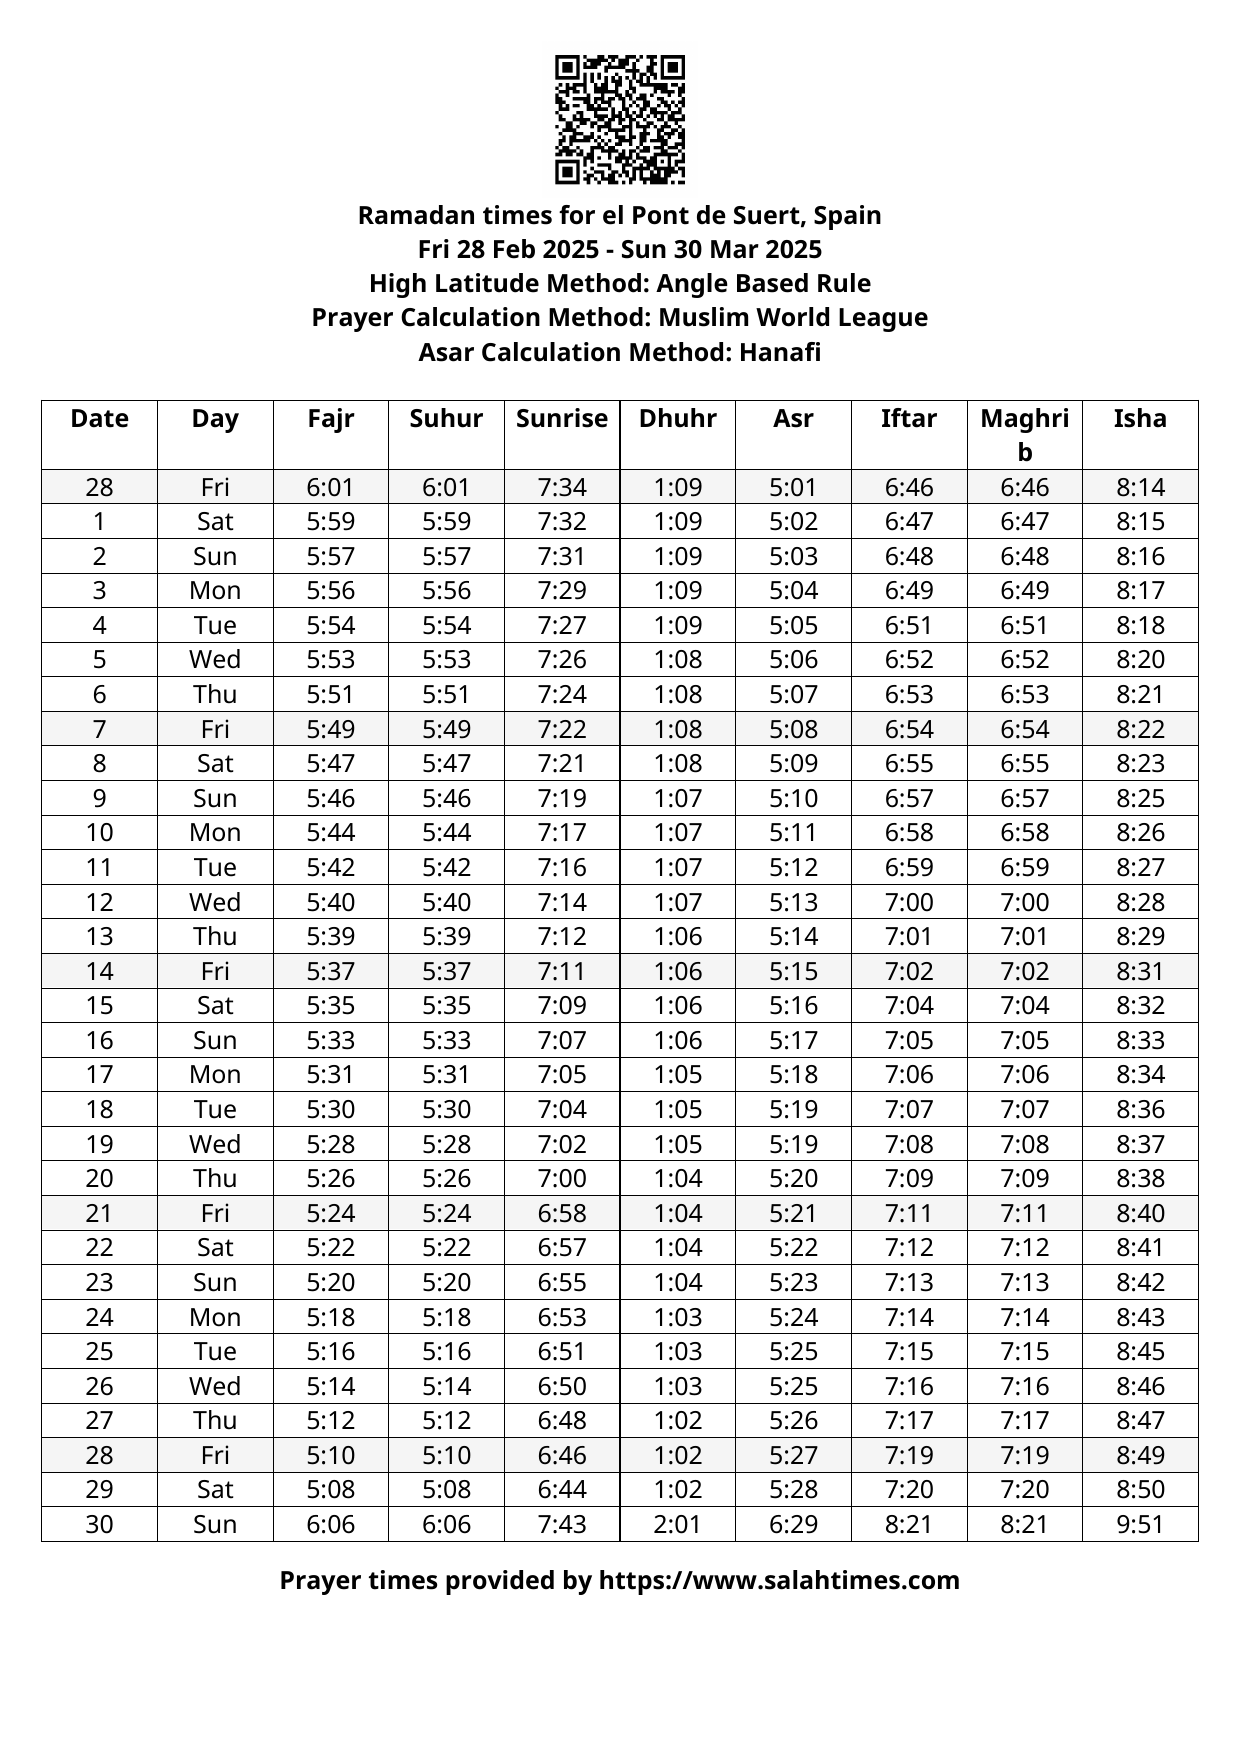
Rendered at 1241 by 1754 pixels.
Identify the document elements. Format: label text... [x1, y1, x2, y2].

table_cell 1:02 [621, 1404, 735, 1437]
table_cell 8:28 [1083, 885, 1198, 918]
table_cell 6:58 [852, 816, 967, 849]
table_cell 18 [42, 1092, 157, 1126]
table_cell Fri [158, 470, 273, 503]
table_cell 23 [42, 1265, 157, 1299]
table_cell 8:16 [1083, 539, 1198, 572]
table_cell Sat [158, 1473, 273, 1506]
table_cell 5:12 [389, 1404, 504, 1437]
table_cell 8:37 [1083, 1127, 1198, 1160]
table_cell 7:02 [852, 954, 967, 987]
table_cell Tue [158, 608, 273, 642]
table_cell 1:02 [621, 1438, 735, 1472]
table_cell 7:04 [505, 1092, 619, 1126]
table_cell 5:25 [736, 1334, 851, 1368]
table_cell 26 [42, 1369, 157, 1402]
table_cell 5:37 [389, 954, 504, 987]
table_cell 5:44 [389, 816, 504, 849]
table_cell 7:14 [852, 1300, 967, 1333]
table_cell 5:10 [389, 1438, 504, 1472]
table_cell 5:35 [274, 989, 388, 1022]
table_cell 6:55 [968, 746, 1082, 780]
table_cell 10 [42, 816, 157, 849]
table_cell 6:48 [852, 539, 967, 572]
table_cell 6:29 [736, 1507, 851, 1541]
table_cell 5:40 [274, 885, 388, 918]
table_cell 1:08 [621, 712, 735, 745]
table_cell 7:43 [505, 1507, 619, 1541]
table_cell Sun [158, 1023, 273, 1057]
table_cell 6:48 [505, 1404, 619, 1437]
table_cell 7:01 [968, 919, 1082, 953]
table_cell 7 [42, 712, 157, 745]
table_cell 7:22 [505, 712, 619, 745]
table_cell 7:04 [968, 989, 1082, 1022]
table_cell 8:38 [1083, 1161, 1198, 1195]
text Prayer times provided by https://www.salahtimes.com [42, 1563, 1198, 1597]
table_cell 7:24 [505, 677, 619, 711]
table_cell 1:09 [621, 539, 735, 572]
table_cell 5:57 [389, 539, 504, 572]
table_cell 5:25 [736, 1369, 851, 1402]
table_cell Sat [158, 504, 273, 538]
table_cell 1:08 [621, 677, 735, 711]
table_cell 7:27 [505, 608, 619, 642]
table_cell 7:20 [968, 1473, 1082, 1506]
table_cell 5:28 [274, 1127, 388, 1160]
table_cell 7:31 [505, 539, 619, 572]
table_header Sunrise [505, 401, 619, 469]
table_cell 8:32 [1083, 989, 1198, 1022]
table_cell 8:33 [1083, 1023, 1198, 1057]
table_cell 8:17 [1083, 574, 1198, 607]
table_cell 8:46 [1083, 1369, 1198, 1402]
table_cell 7:16 [968, 1369, 1082, 1402]
table_cell 5 [42, 643, 157, 676]
table_cell 1:09 [621, 608, 735, 642]
table_cell 5:46 [274, 781, 388, 814]
table_cell Fri [158, 1196, 273, 1229]
table_cell 7:14 [505, 885, 619, 918]
table_cell 5:10 [274, 1438, 388, 1472]
table_cell 9:51 [1083, 1507, 1198, 1541]
table_cell 5:53 [389, 643, 504, 676]
table_cell 5:22 [274, 1231, 388, 1264]
table_cell 5:18 [389, 1300, 504, 1333]
table_cell Mon [158, 1058, 273, 1091]
table_cell 1:07 [621, 850, 735, 884]
table_header Maghrib [968, 401, 1082, 469]
table_cell 5:20 [274, 1265, 388, 1299]
table_cell Thu [158, 677, 273, 711]
table_cell 8:41 [1083, 1231, 1198, 1264]
table_cell 5:49 [389, 712, 504, 745]
table_cell 24 [42, 1300, 157, 1333]
table_cell 7:17 [852, 1404, 967, 1437]
table_header Date [42, 401, 157, 469]
text Prayer Calculation Method: Muslim World League [42, 300, 1198, 334]
table_cell 7:12 [968, 1231, 1082, 1264]
table_cell 5:59 [274, 504, 388, 538]
table_cell 5:27 [736, 1438, 851, 1472]
table_cell 6:53 [505, 1300, 619, 1333]
table_cell 6:53 [968, 677, 1082, 711]
table_cell 5:54 [274, 608, 388, 642]
table_cell 5:10 [736, 781, 851, 814]
table_cell Sun [158, 1507, 273, 1541]
table_cell Tue [158, 1092, 273, 1126]
table_cell 5:08 [274, 1473, 388, 1506]
table_cell 1:06 [621, 954, 735, 987]
table_cell 5:14 [736, 919, 851, 953]
table_cell 5:26 [389, 1161, 504, 1195]
table_cell 8:36 [1083, 1092, 1198, 1126]
table_cell 7:17 [968, 1404, 1082, 1437]
table_cell 1:05 [621, 1092, 735, 1126]
table_cell Tue [158, 850, 273, 884]
table_cell 1:09 [621, 504, 735, 538]
table_cell 7:06 [852, 1058, 967, 1091]
table_cell 9 [42, 781, 157, 814]
table_cell 8:22 [1083, 712, 1198, 745]
table_cell 7:09 [505, 989, 619, 1022]
table_cell 7:09 [968, 1161, 1082, 1195]
table_cell 6:51 [852, 608, 967, 642]
table_cell 5:46 [389, 781, 504, 814]
table_cell Fri [158, 1438, 273, 1472]
table_cell 8:40 [1083, 1196, 1198, 1229]
table_cell 5:54 [389, 608, 504, 642]
table_cell 8:49 [1083, 1438, 1198, 1472]
table_cell 6:52 [852, 643, 967, 676]
table_cell 5:30 [274, 1092, 388, 1126]
table_cell 7:16 [505, 850, 619, 884]
table_cell 6:54 [852, 712, 967, 745]
table_cell 5:39 [274, 919, 388, 953]
table_cell 7:00 [505, 1161, 619, 1195]
table_cell Wed [158, 643, 273, 676]
table_cell 3 [42, 574, 157, 607]
table_cell 6 [42, 677, 157, 711]
table_cell 8:34 [1083, 1058, 1198, 1091]
table_cell 16 [42, 1023, 157, 1057]
table_cell 5:09 [736, 746, 851, 780]
table_cell 5:30 [389, 1092, 504, 1126]
table_header Iftar [852, 401, 967, 469]
table_cell 6:55 [852, 746, 967, 780]
table_cell 8:23 [1083, 746, 1198, 780]
table_cell 5:18 [736, 1058, 851, 1091]
text Fri 28 Feb 2025 - Sun 30 Mar 2025 [42, 232, 1198, 266]
table_cell 5:11 [736, 816, 851, 849]
table_cell 5:12 [274, 1404, 388, 1437]
table_cell 6:52 [968, 643, 1082, 676]
text Ramadan times for el Pont de Suert, Spain [42, 198, 1198, 232]
table_cell 6:46 [852, 470, 967, 503]
table_cell 5:49 [274, 712, 388, 745]
table_cell 8:45 [1083, 1334, 1198, 1368]
table_cell 6:54 [968, 712, 1082, 745]
table_cell 5:17 [736, 1023, 851, 1057]
table_cell 5:02 [736, 504, 851, 538]
table_cell 5:42 [274, 850, 388, 884]
table_cell 28 [42, 1438, 157, 1472]
table_cell 7:04 [852, 989, 967, 1022]
table_cell 7:19 [968, 1438, 1082, 1472]
table_cell 6:46 [505, 1438, 619, 1472]
table_cell 7:19 [852, 1438, 967, 1472]
table_cell 7:13 [852, 1265, 967, 1299]
table_cell 1:04 [621, 1196, 735, 1229]
table_cell Wed [158, 885, 273, 918]
table_cell 7:07 [968, 1092, 1082, 1126]
table_cell 17 [42, 1058, 157, 1091]
table_cell 6:55 [505, 1265, 619, 1299]
table_cell 1:03 [621, 1300, 735, 1333]
table_cell 5:28 [736, 1473, 851, 1506]
table_cell 5:47 [389, 746, 504, 780]
table_cell 5:33 [274, 1023, 388, 1057]
table_cell 7:11 [852, 1196, 967, 1229]
table_cell 5:13 [736, 885, 851, 918]
table_cell 8:27 [1083, 850, 1198, 884]
table_cell Sat [158, 746, 273, 780]
table_cell 7:05 [505, 1058, 619, 1091]
table_cell 8 [42, 746, 157, 780]
table_cell Sat [158, 989, 273, 1022]
table_cell 1:08 [621, 746, 735, 780]
table_cell 6:53 [852, 677, 967, 711]
table_cell 5:15 [736, 954, 851, 987]
table_cell 5:19 [736, 1092, 851, 1126]
table_cell 7:20 [852, 1473, 967, 1506]
table_cell 1:05 [621, 1058, 735, 1091]
table_cell 5:59 [389, 504, 504, 538]
table_cell 1:04 [621, 1231, 735, 1264]
table_cell 5:03 [736, 539, 851, 572]
table_cell 1 [42, 504, 157, 538]
table_cell 7:00 [968, 885, 1082, 918]
table_header Dhuhr [621, 401, 735, 469]
table_cell 5:08 [389, 1473, 504, 1506]
table_cell 6:58 [505, 1196, 619, 1229]
table_cell 6:44 [505, 1473, 619, 1506]
table_cell 5:16 [274, 1334, 388, 1368]
table_cell 20 [42, 1161, 157, 1195]
table_cell 5:14 [274, 1369, 388, 1402]
table_cell 25 [42, 1334, 157, 1368]
table_cell Fri [158, 954, 273, 987]
table_cell 6:59 [852, 850, 967, 884]
table_cell 5:33 [389, 1023, 504, 1057]
table_cell 5:56 [389, 574, 504, 607]
table_cell Sun [158, 781, 273, 814]
table_cell 8:42 [1083, 1265, 1198, 1299]
table_cell Sun [158, 539, 273, 572]
table_cell 6:47 [968, 504, 1082, 538]
table_cell 7:15 [968, 1334, 1082, 1368]
table_cell 1:09 [621, 470, 735, 503]
table_cell 4 [42, 608, 157, 642]
table_cell 1:03 [621, 1334, 735, 1368]
table_cell 5:07 [736, 677, 851, 711]
table_header Day [158, 401, 273, 469]
table_cell 7:21 [505, 746, 619, 780]
table_cell 7:02 [968, 954, 1082, 987]
table_cell 8:31 [1083, 954, 1198, 987]
table_cell 28 [42, 470, 157, 503]
table_cell 5:28 [389, 1127, 504, 1160]
table_cell 30 [42, 1507, 157, 1541]
table_cell 8:47 [1083, 1404, 1198, 1437]
table_cell 8:26 [1083, 816, 1198, 849]
table_cell 5:01 [736, 470, 851, 503]
table_cell 6:01 [389, 470, 504, 503]
table_cell 7:11 [968, 1196, 1082, 1229]
table_cell 6:50 [505, 1369, 619, 1402]
table_cell 29 [42, 1473, 157, 1506]
table_cell Mon [158, 816, 273, 849]
table_cell 1:04 [621, 1161, 735, 1195]
table_cell 7:16 [852, 1369, 967, 1402]
table_cell 7:34 [505, 470, 619, 503]
table_header Suhur [389, 401, 504, 469]
table_cell 7:07 [852, 1092, 967, 1126]
table_cell Thu [158, 1161, 273, 1195]
table_cell Wed [158, 1127, 273, 1160]
table_cell Mon [158, 574, 273, 607]
table_cell 5:14 [389, 1369, 504, 1402]
table_cell 7:11 [505, 954, 619, 987]
picture [542, 41, 699, 198]
table_cell 6:46 [968, 470, 1082, 503]
table_cell 7:19 [505, 781, 619, 814]
table_cell 5:20 [389, 1265, 504, 1299]
table_cell 2:01 [621, 1507, 735, 1541]
table_cell 7:14 [968, 1300, 1082, 1333]
table_cell 5:22 [736, 1231, 851, 1264]
table_cell 1:06 [621, 919, 735, 953]
table_cell 8:21 [1083, 677, 1198, 711]
table_cell 6:51 [505, 1334, 619, 1368]
table_cell 7:12 [852, 1231, 967, 1264]
table_cell 8:25 [1083, 781, 1198, 814]
table_cell 6:49 [852, 574, 967, 607]
table_cell 15 [42, 989, 157, 1022]
table_cell 5:53 [274, 643, 388, 676]
table_cell 8:50 [1083, 1473, 1198, 1506]
table_cell 5:51 [389, 677, 504, 711]
table_header Asr [736, 401, 851, 469]
table_cell Sun [158, 1265, 273, 1299]
table_header Isha [1083, 401, 1198, 469]
table_cell 5:24 [736, 1300, 851, 1333]
table_cell 5:24 [274, 1196, 388, 1229]
table_cell 5:31 [389, 1058, 504, 1091]
table_cell 8:43 [1083, 1300, 1198, 1333]
table_cell 8:15 [1083, 504, 1198, 538]
table_cell 5:56 [274, 574, 388, 607]
table_cell 7:29 [505, 574, 619, 607]
table_cell 6:06 [389, 1507, 504, 1541]
table_cell 8:18 [1083, 608, 1198, 642]
table_cell 7:07 [505, 1023, 619, 1057]
table_cell 5:35 [389, 989, 504, 1022]
table_cell Fri [158, 712, 273, 745]
table_cell 7:05 [852, 1023, 967, 1057]
table_cell 5:47 [274, 746, 388, 780]
table_cell 5:24 [389, 1196, 504, 1229]
table_cell 5:39 [389, 919, 504, 953]
table_cell Thu [158, 1404, 273, 1437]
table_header Fajr [274, 401, 388, 469]
table_cell 1:07 [621, 781, 735, 814]
table_cell 5:23 [736, 1265, 851, 1299]
table_cell 11 [42, 850, 157, 884]
table_cell Tue [158, 1334, 273, 1368]
table_cell 5:16 [736, 989, 851, 1022]
table_cell 5:16 [389, 1334, 504, 1368]
table_cell 14 [42, 954, 157, 987]
table_cell 1:08 [621, 643, 735, 676]
table_cell 7:32 [505, 504, 619, 538]
table_cell 2 [42, 539, 157, 572]
table_cell 5:05 [736, 608, 851, 642]
table_cell 12 [42, 885, 157, 918]
table_cell 5:04 [736, 574, 851, 607]
table_cell 5:26 [736, 1404, 851, 1437]
table_cell 7:01 [852, 919, 967, 953]
table_cell 5:44 [274, 816, 388, 849]
table_cell 5:57 [274, 539, 388, 572]
table_cell 8:29 [1083, 919, 1198, 953]
table_cell Thu [158, 919, 273, 953]
table_cell 1:02 [621, 1473, 735, 1506]
table_cell Wed [158, 1369, 273, 1402]
table_cell 27 [42, 1404, 157, 1437]
table_cell 1:07 [621, 885, 735, 918]
table_cell 7:08 [968, 1127, 1082, 1160]
table_cell 7:17 [505, 816, 619, 849]
table_cell 5:20 [736, 1161, 851, 1195]
table_cell 1:06 [621, 1023, 735, 1057]
table_cell 8:21 [852, 1507, 967, 1541]
table_cell Sat [158, 1231, 273, 1264]
table_cell 7:00 [852, 885, 967, 918]
table_cell 6:57 [852, 781, 967, 814]
table_cell 5:40 [389, 885, 504, 918]
text Asar Calculation Method: Hanafi [42, 334, 1198, 368]
table_cell 1:03 [621, 1369, 735, 1402]
table_cell 5:08 [736, 712, 851, 745]
table_cell 6:49 [968, 574, 1082, 607]
table_cell 13 [42, 919, 157, 953]
table_cell 7:05 [968, 1023, 1082, 1057]
table_cell 7:08 [852, 1127, 967, 1160]
table_cell 6:57 [505, 1231, 619, 1264]
table_cell 5:21 [736, 1196, 851, 1229]
table_cell 5:31 [274, 1058, 388, 1091]
table_cell 7:12 [505, 919, 619, 953]
table_cell 5:26 [274, 1161, 388, 1195]
table_cell 1:06 [621, 989, 735, 1022]
table_cell 1:05 [621, 1127, 735, 1160]
table_cell 5:18 [274, 1300, 388, 1333]
table_cell 6:51 [968, 608, 1082, 642]
table_cell 6:48 [968, 539, 1082, 572]
table_cell 5:51 [274, 677, 388, 711]
table_cell 5:22 [389, 1231, 504, 1264]
table_cell 21 [42, 1196, 157, 1229]
table_cell 6:57 [968, 781, 1082, 814]
table_cell 19 [42, 1127, 157, 1160]
table_cell 5:12 [736, 850, 851, 884]
table_cell 5:37 [274, 954, 388, 987]
table_cell 1:09 [621, 574, 735, 607]
table_cell 7:09 [852, 1161, 967, 1195]
table_cell 1:07 [621, 816, 735, 849]
table_cell 6:58 [968, 816, 1082, 849]
table_cell 8:21 [968, 1507, 1082, 1541]
table_cell 6:01 [274, 470, 388, 503]
table_cell 5:42 [389, 850, 504, 884]
table_cell 6:59 [968, 850, 1082, 884]
table_cell 7:06 [968, 1058, 1082, 1091]
table_cell 6:47 [852, 504, 967, 538]
table_cell 7:26 [505, 643, 619, 676]
table_cell 1:04 [621, 1265, 735, 1299]
table_cell 6:06 [274, 1507, 388, 1541]
table_cell 5:19 [736, 1127, 851, 1160]
table_cell 5:06 [736, 643, 851, 676]
table_cell 7:02 [505, 1127, 619, 1160]
table_cell 7:15 [852, 1334, 967, 1368]
table_cell 22 [42, 1231, 157, 1264]
table_cell 8:20 [1083, 643, 1198, 676]
table_cell Mon [158, 1300, 273, 1333]
table_cell 7:13 [968, 1265, 1082, 1299]
text High Latitude Method: Angle Based Rule [42, 266, 1198, 300]
table_cell 8:14 [1083, 470, 1198, 503]
